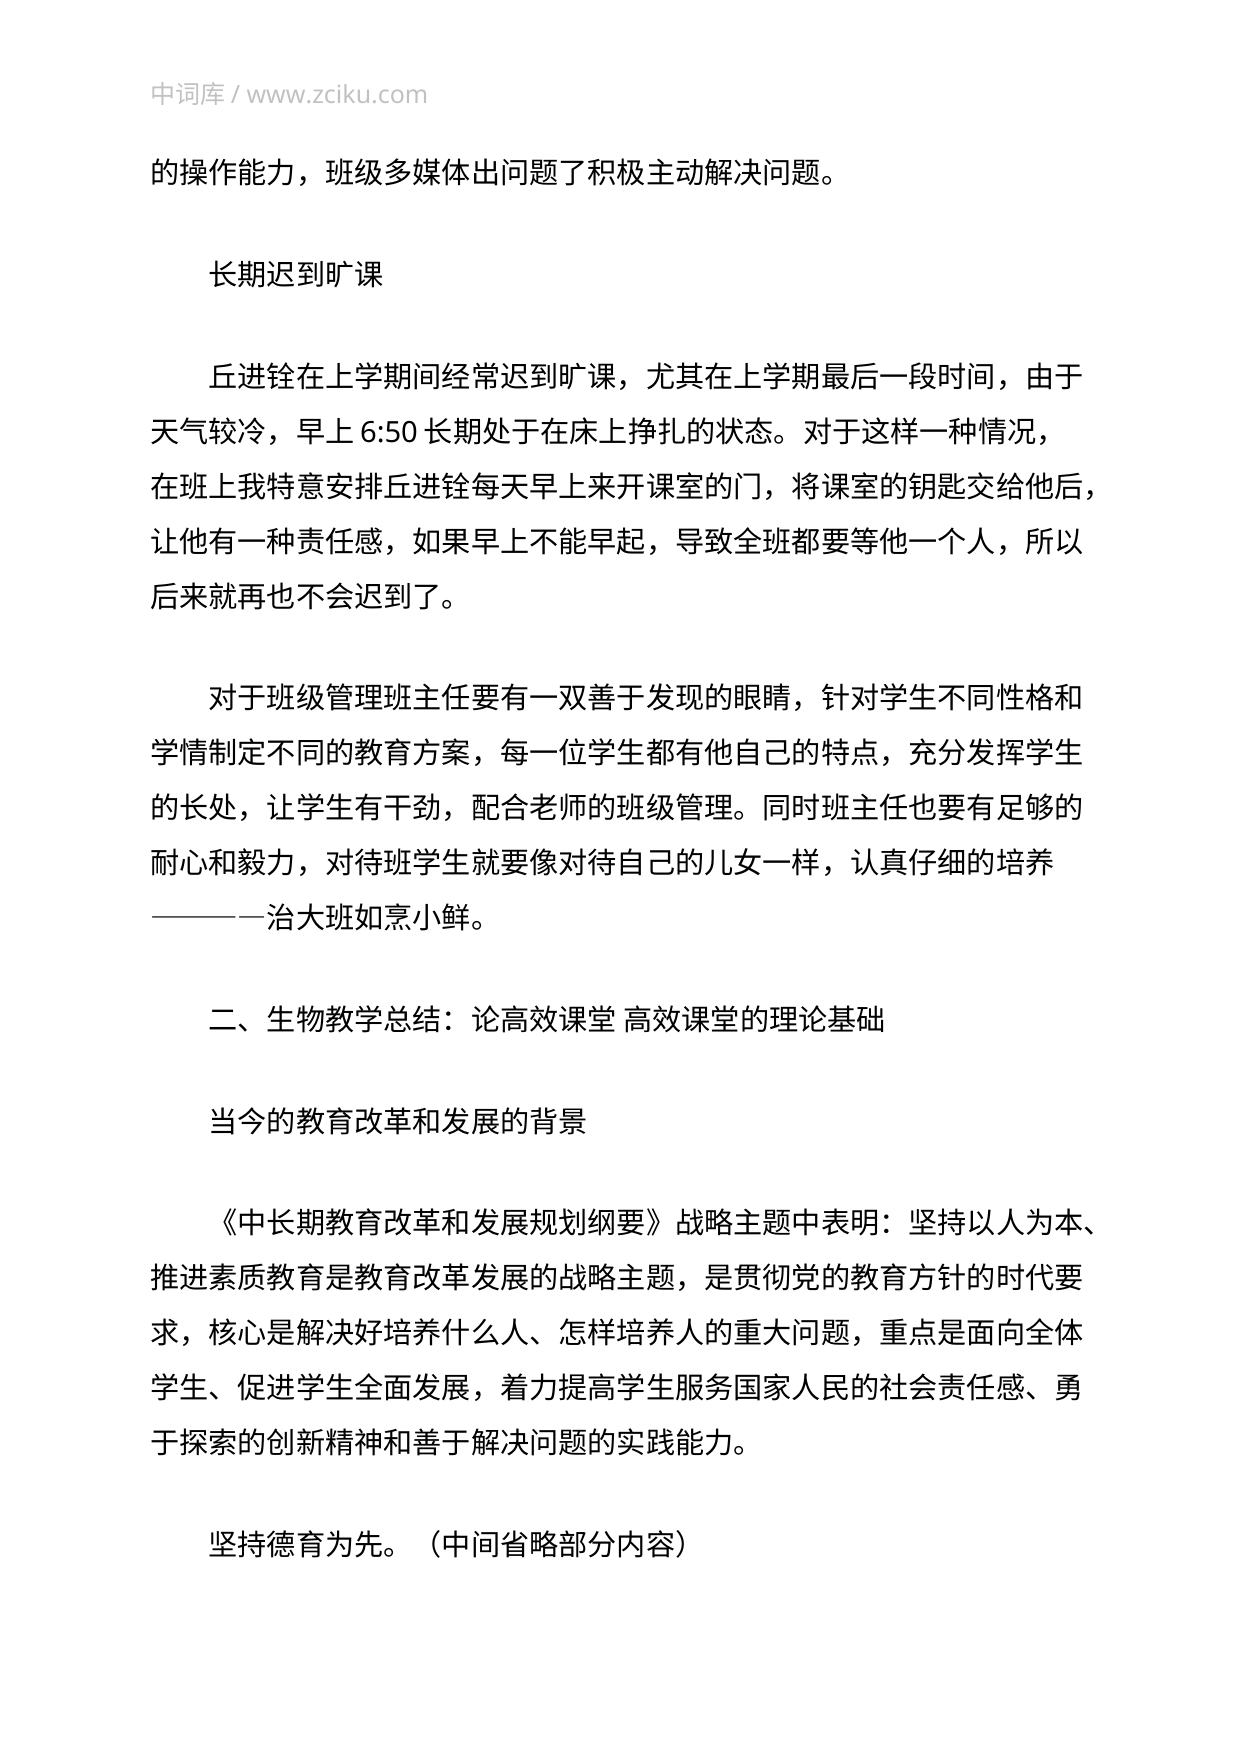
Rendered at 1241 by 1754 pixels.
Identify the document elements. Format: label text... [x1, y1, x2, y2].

text 坚持德育为先。（中间省略部分内容） [150, 1521, 1090, 1563]
text 长期迟到旷课 [150, 252, 1090, 294]
text 对于班级管理班主任要有一双善于发现的眼睛，针对学生不同性格和学情制定不同的教育方案，每一位学生都有他自己的特点，充分发挥学生的长处，让学生有干劲，配合老师的班级管理。同时班主任也要有足够的耐心和毅力，对待班学生就要像对待自己的儿女一样，认真仔细的培养————治大班如烹小鲜。 [150, 675, 1090, 937]
text 丘进铨在上学期间经常迟到旷课，尤其在上学期最后一段时间，由于天气较冷，早上6:50长期处于在床上挣扎的状态。对于这样一种情况，在班上我特意安排丘进铨每天早上来开课室的门，将课室的钥匙交给他后，让他有一种责任感，如果早上不能早起，导致全班都要等他一个人，所以后来就再也不会迟到了。 [150, 353, 1090, 616]
text 当今的教育改革和发展的背景 [150, 1098, 1090, 1140]
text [150, 150, 1090, 192]
text 《中长期教育改革和发展规划纲要》战略主题中表明：坚持以人为本、推进素质教育是教育改革发展的战略主题，是贯彻党的教育方针的时代要求，核心是解决好培养什么人、怎样培养人的重大问题，重点是面向全体学生、促进学生全面发展，着力提高学生服务国家人民的社会责任感、勇于探索的创新精神和善于解决问题的实践能力。 [150, 1200, 1090, 1462]
text 二、生物教学总结：论高效课堂 高效课堂的理论基础 [150, 996, 1090, 1039]
